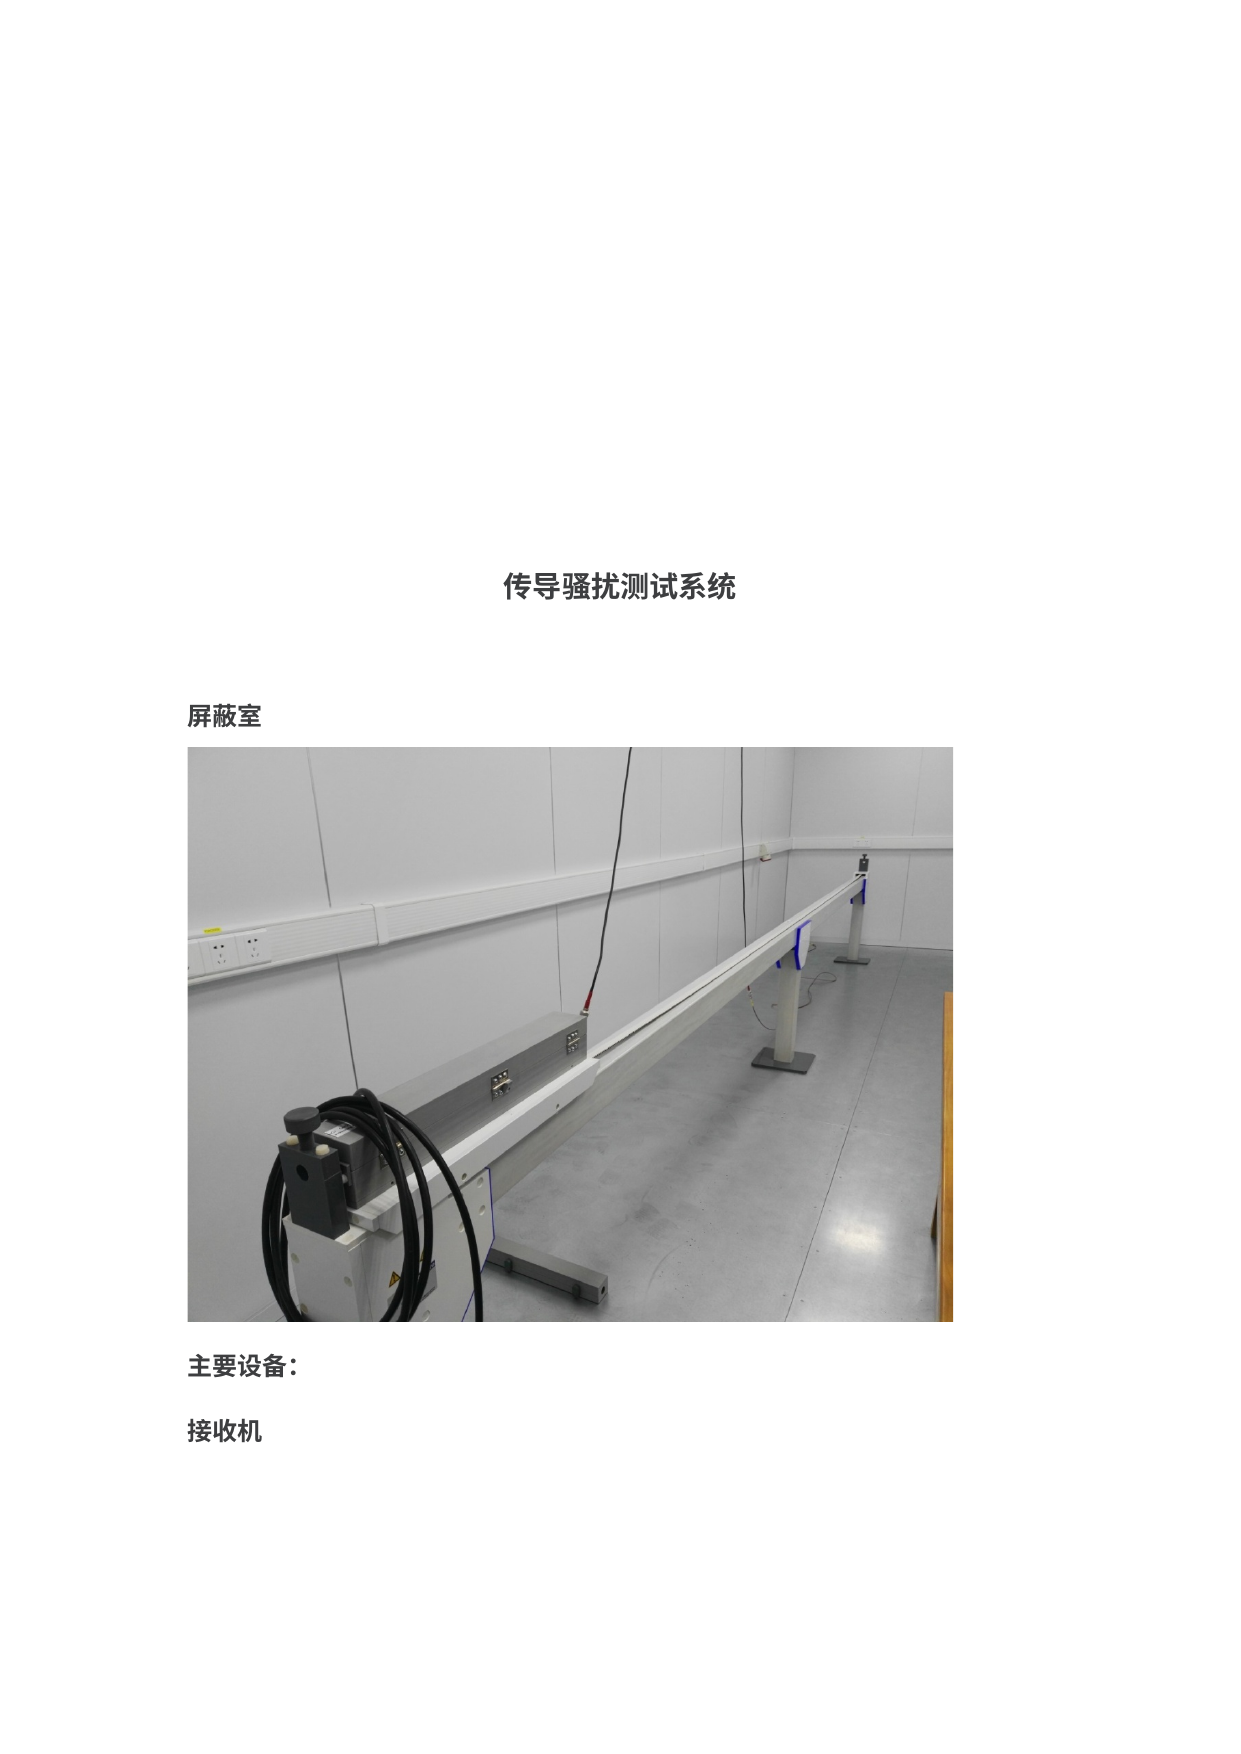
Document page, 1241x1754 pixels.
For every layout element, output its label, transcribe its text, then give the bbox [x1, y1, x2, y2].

text 接收机 [187, 1397, 978, 1462]
text 主要设备： [187, 1332, 978, 1397]
text 屏蔽室 [187, 682, 978, 747]
text 传导骚扰测试系统 [187, 552, 1053, 617]
picture [187, 747, 954, 1322]
